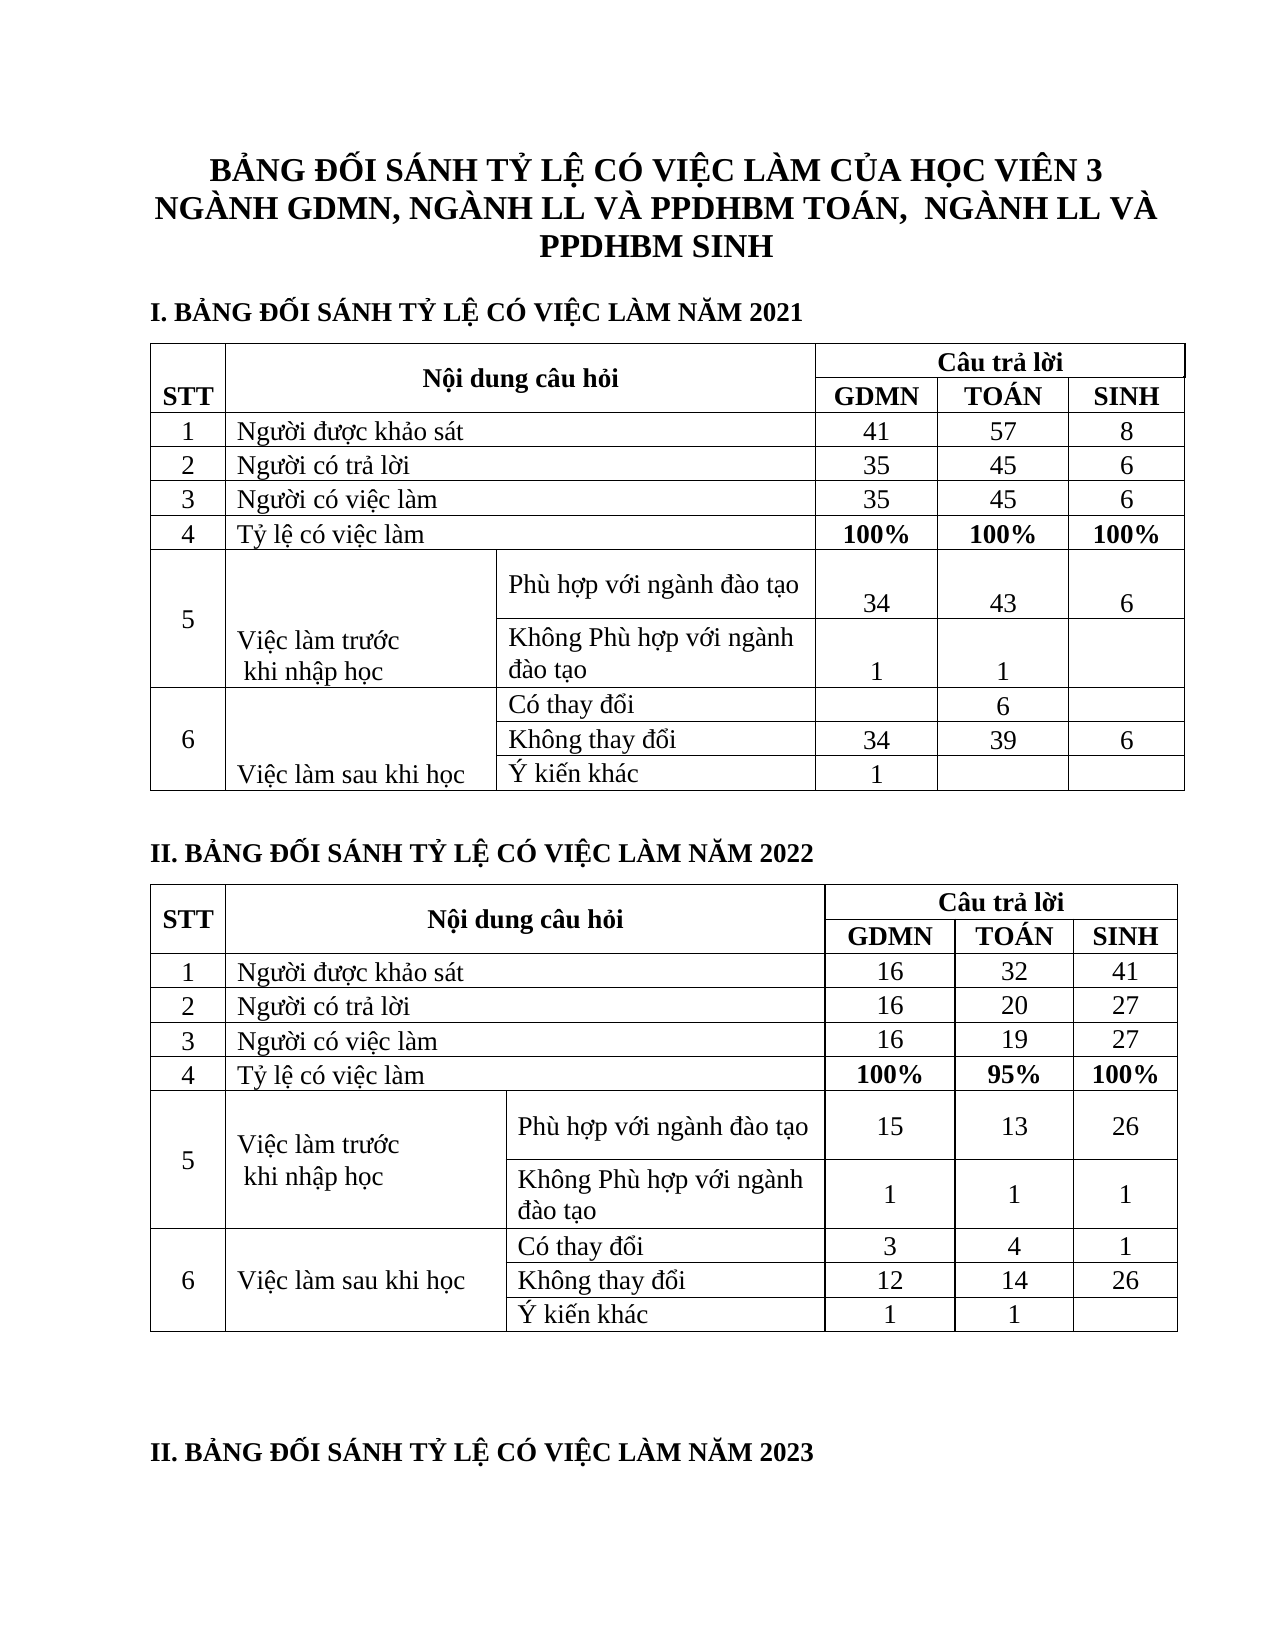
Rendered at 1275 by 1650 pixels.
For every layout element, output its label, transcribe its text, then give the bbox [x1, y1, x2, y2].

table_cell 3 [151, 481, 225, 515]
table_header Nội dung câu hỏi [226, 885, 824, 953]
table_cell 6 [151, 688, 225, 790]
table_cell 57 [938, 413, 1068, 446]
table_cell 3 [151, 1023, 225, 1056]
table_cell 35 [816, 447, 937, 480]
table_cell [1069, 619, 1184, 687]
table_cell 14 [956, 1263, 1073, 1297]
table_cell 27 [1074, 1023, 1177, 1056]
table_cell [938, 756, 1068, 790]
table_cell Người có việc làm [226, 1023, 824, 1056]
table_cell 32 [956, 954, 1073, 987]
text II. BẢNG ĐỐI SÁNH TỶ LỆ CÓ VIỆC LÀM NĂM 2023 [150, 1436, 1162, 1467]
table_cell 6 [1069, 550, 1184, 618]
table_cell 39 [938, 722, 1068, 755]
table_cell 5 [151, 550, 225, 687]
table_cell TOÁN [938, 378, 1068, 412]
table_cell 1 [826, 1298, 954, 1331]
table_cell 2 [151, 447, 225, 480]
table_cell Người được khảo sát [226, 413, 815, 446]
table_cell 16 [826, 954, 954, 987]
table_cell 34 [816, 550, 937, 618]
table_cell 2 [151, 988, 225, 1022]
table_cell 43 [938, 550, 1068, 618]
table_cell Có thay đổi [497, 688, 815, 721]
table_cell 100% [826, 1057, 954, 1090]
table_cell 1 [1074, 1229, 1177, 1262]
table_cell 16 [826, 1023, 954, 1056]
table_cell [1074, 1298, 1177, 1331]
text BẢNG ĐỐI SÁNH TỶ LỆ CÓ VIỆC LÀM CỦA HỌC VIÊN 3 NGÀNH GDMN, NGÀNH LL VÀ PPDHBM TOÁN, NGÀNH LL VÀ PPDHBM SINH [150, 150, 1162, 265]
table_cell 6 [1069, 447, 1184, 480]
table_header STT [151, 885, 225, 953]
table_cell Không Phù hợp với ngành đào tạo [497, 619, 815, 687]
table_cell 34 [816, 722, 937, 755]
table_cell Không Phù hợp với ngành đào tạo [507, 1160, 824, 1228]
table_cell 8 [1069, 413, 1184, 446]
table_cell [816, 688, 937, 721]
text I. BẢNG ĐỐI SÁNH TỶ LỆ CÓ VIỆC LÀM NĂM 2021 [150, 296, 1162, 327]
table_cell Người có trả lời [226, 447, 815, 480]
table_header Câu trả lời [826, 885, 1177, 918]
table_cell 1 [151, 954, 225, 987]
table_cell Người có việc làm [226, 481, 815, 515]
table_cell 5 [151, 1091, 225, 1228]
table_cell 19 [956, 1023, 1073, 1056]
table_cell Người được khảo sát [226, 954, 824, 987]
table_cell 3 [826, 1229, 954, 1262]
table_cell [1069, 688, 1184, 721]
table_cell SINH [1069, 378, 1184, 412]
table_cell 4 [956, 1229, 1073, 1262]
table_cell 4 [151, 516, 225, 549]
table_cell 1 [816, 756, 937, 790]
table_cell Việc làm trước khi nhập học [226, 550, 496, 687]
table_cell 45 [938, 481, 1068, 515]
table_cell Ý kiến khác [497, 756, 815, 790]
table_cell 6 [151, 1229, 225, 1331]
table_cell GDMN [826, 920, 954, 953]
table_cell SINH [1074, 920, 1177, 953]
table_cell 100% [1074, 1057, 1177, 1090]
table_header Câu trả lời [816, 344, 1184, 377]
table_cell 15 [826, 1091, 954, 1159]
table_cell Ý kiến khác [507, 1298, 824, 1331]
table_cell 45 [938, 447, 1068, 480]
table_cell GDMN [816, 378, 937, 412]
table_cell Việc làm sau khi học [226, 1229, 506, 1331]
table_cell 26 [1074, 1091, 1177, 1159]
table_cell 6 [1069, 722, 1184, 755]
table_cell Tỷ lệ có việc làm [226, 1057, 824, 1090]
table_cell 6 [1069, 481, 1184, 515]
table_cell 13 [956, 1091, 1073, 1159]
table_cell 1 [151, 413, 225, 446]
table_cell 95% [956, 1057, 1073, 1090]
table_cell 20 [956, 988, 1073, 1022]
table_cell 4 [151, 1057, 225, 1090]
table_cell 100% [938, 516, 1068, 549]
table_cell 35 [816, 481, 937, 515]
table_cell 41 [1074, 954, 1177, 987]
table_cell [1069, 756, 1184, 790]
table_cell Phù hợp với ngành đào tạo [507, 1091, 824, 1159]
table_cell Tỷ lệ có việc làm [226, 516, 815, 549]
table_cell Có thay đổi [507, 1229, 824, 1262]
table_cell Việc làm trước khi nhập học [226, 1091, 506, 1228]
table_cell 41 [816, 413, 937, 446]
table_header Nội dung câu hỏi [226, 344, 815, 412]
table_cell 6 [938, 688, 1068, 721]
table_cell Không thay đổi [497, 722, 815, 755]
table_cell Việc làm sau khi học [226, 688, 496, 790]
table_cell 27 [1074, 988, 1177, 1022]
table_cell 1 [816, 619, 937, 687]
table_cell 1 [956, 1160, 1073, 1228]
table_cell 1 [956, 1298, 1073, 1331]
table_cell 26 [1074, 1263, 1177, 1297]
table_cell 16 [826, 988, 954, 1022]
table_cell Người có trả lời [226, 988, 824, 1022]
table_cell 12 [826, 1263, 954, 1297]
table_header STT [151, 344, 225, 412]
table_cell Không thay đổi [507, 1263, 824, 1297]
table_cell 1 [826, 1160, 954, 1228]
text II. BẢNG ĐỐI SÁNH TỶ LỆ CÓ VIỆC LÀM NĂM 2022 [150, 837, 1162, 868]
table_cell 1 [938, 619, 1068, 687]
table_cell 1 [1074, 1160, 1177, 1228]
table_cell TOÁN [956, 920, 1073, 953]
table_cell 100% [816, 516, 937, 549]
table_cell 100% [1069, 516, 1184, 549]
table_cell Phù hợp với ngành đào tạo [497, 550, 815, 618]
